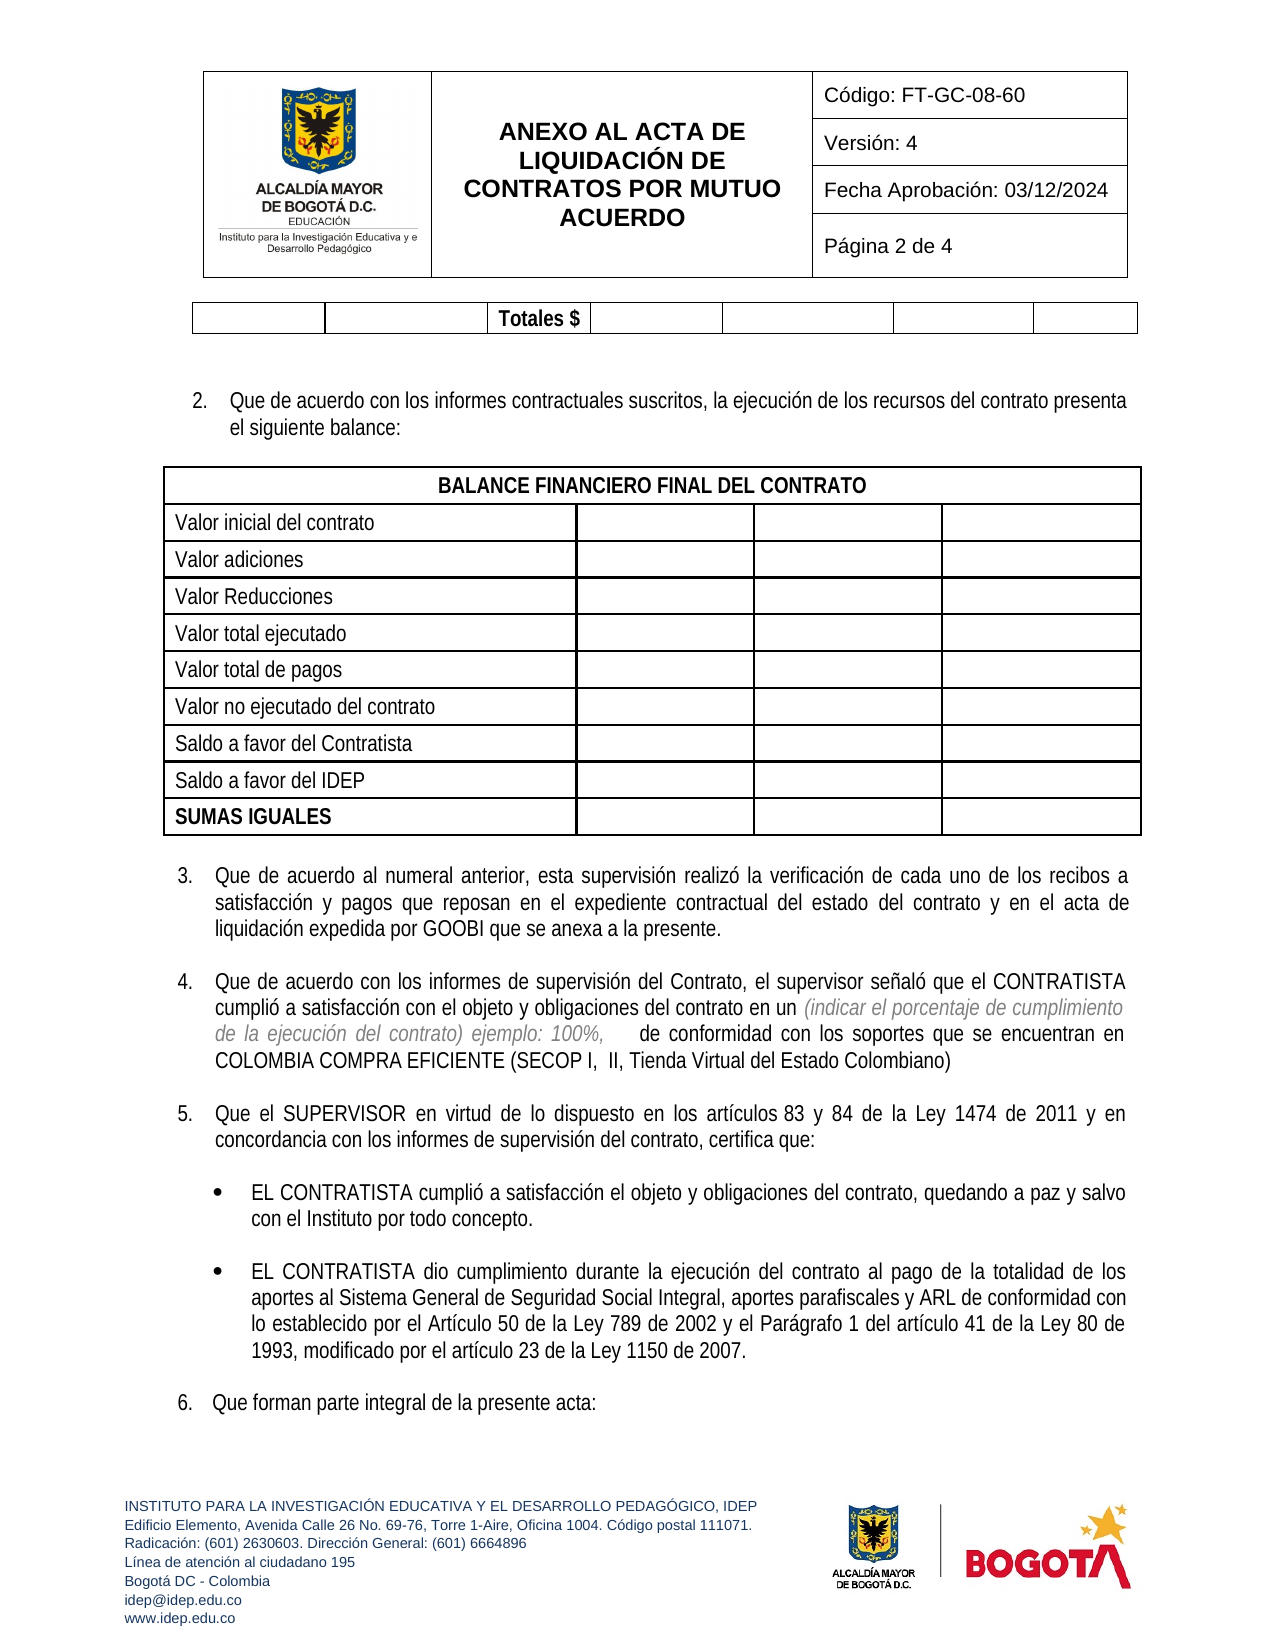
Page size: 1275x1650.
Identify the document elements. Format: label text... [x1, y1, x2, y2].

table_cell [193, 303, 324, 333]
table_cell [755, 505, 941, 540]
list Que de acuerdo al numeral anterior, esta supervisión realizó la verificación de cada uno de los recibos a satisfacción y pagos que reposan en el expediente contractual del estado del contrato y en el acta de liquidación expedida por GOOBI que se anexa a la presente. [177, 862, 1130, 941]
table_cell Valor no ejecutado del contrato [165, 689, 575, 723]
table_cell [943, 689, 1140, 723]
table_cell Saldo a favor del Contratista [165, 726, 575, 760]
table_cell Valor inicial del contrato [165, 505, 575, 540]
table_cell [943, 763, 1140, 797]
table_cell [755, 689, 941, 723]
table_cell SUMAS IGUALES [165, 799, 575, 834]
table_cell [755, 542, 941, 576]
table_cell Valor total ejecutado [165, 615, 575, 650]
table_cell [578, 726, 753, 760]
table_cell Totales $ [488, 303, 590, 333]
table_cell Valor total de pagos [165, 652, 575, 687]
list Que de acuerdo con los informes contractuales suscritos, la ejecución de los recursos del contrato presenta el siguiente balance: [192, 387, 1127, 440]
list Que forman parte integral de la presente acta: [177, 1389, 1127, 1416]
table_cell [755, 726, 941, 760]
table_cell [578, 799, 753, 834]
table_cell Valor Reducciones [165, 579, 575, 613]
table_cell [591, 303, 722, 333]
table_cell [1034, 303, 1137, 333]
list Que de acuerdo con los informes de supervisión del Contrato, el supervisor señaló que el CONTRATISTA cumplió a satisfacción con el objeto y obligaciones del contrato en un (indicar el porcentaje de cumplimiento de la ejecución del contrato) ejemplo: 100%, de conformidad con los soportes que se encuentran en COLOMBIA COMPRA EFICIENTE (SECOP I, II, Tienda Virtual del Estado Colombiano) [177, 968, 1126, 1073]
table_cell [943, 799, 1140, 834]
table_cell [943, 652, 1140, 687]
table_header BALANCE FINANCIERO FINAL DEL CONTRATO [165, 468, 1140, 503]
table_cell [755, 799, 941, 834]
table_cell [578, 763, 753, 797]
table_cell [578, 652, 753, 687]
table_cell [578, 579, 753, 613]
list EL CONTRATISTA cumplió a satisfacción el objeto y obligaciones del contrato, quedando a paz y salvo con el Instituto por todo concepto. [213, 1178, 1127, 1231]
table_cell [326, 303, 487, 333]
table_cell [943, 615, 1140, 650]
table_cell [894, 303, 1033, 333]
list EL CONTRATISTA dio cumplimiento durante la ejecución del contrato al pago de la totalidad de los aportes al Sistema General de Seguridad Social Integral, aportes parafiscales y ARL de conformidad con lo establecido por el Artículo 50 de la Ley 789 de 2002 y el Parágrafo 1 del artículo 41 de la Ley 80 de 1993, modificado por el artículo 23 de la Ley 1150 de 2007. [213, 1258, 1127, 1363]
table_cell [943, 542, 1140, 576]
picture [816, 1492, 1147, 1600]
list Que el SUPERVISOR en virtud de lo dispuesto en los artículos 83 y 84 de la Ley 1474 de 2011 y en concordancia con los informes de supervisión del contrato, certifica que: [177, 1099, 1127, 1152]
table_cell [943, 726, 1140, 760]
table_cell Saldo a favor del IDEP [165, 763, 575, 797]
table_cell [943, 505, 1140, 540]
table_cell [755, 615, 941, 650]
table_cell [755, 579, 941, 613]
table_cell [578, 615, 753, 650]
table_cell [578, 542, 753, 576]
table_cell [755, 763, 941, 797]
table_cell [578, 689, 753, 723]
table_cell Valor adiciones [165, 542, 575, 576]
table_cell [755, 652, 941, 687]
table_cell [943, 579, 1140, 613]
table_cell [723, 303, 893, 333]
table_cell [578, 505, 753, 540]
picture [218, 87, 418, 254]
